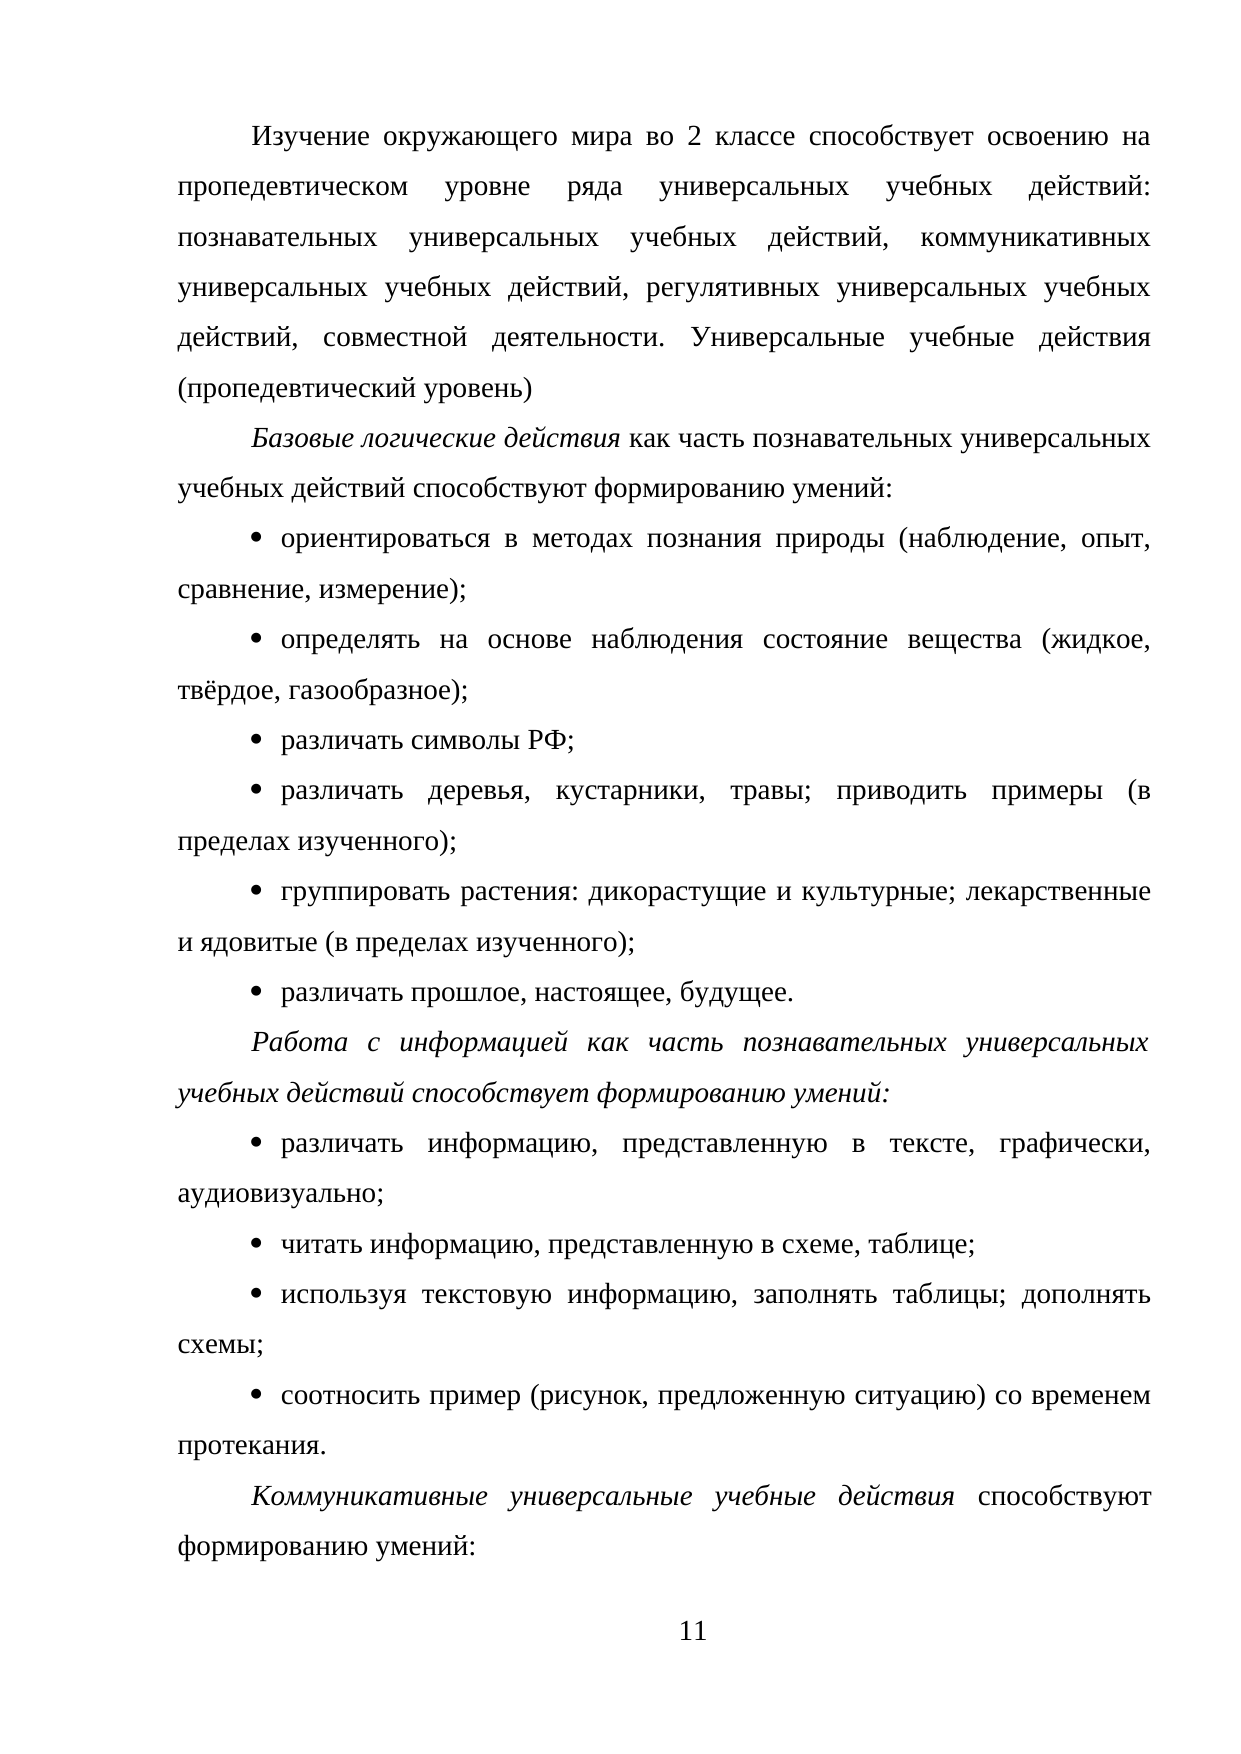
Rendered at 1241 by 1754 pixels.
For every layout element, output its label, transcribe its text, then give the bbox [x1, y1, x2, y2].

list ориентироваться в методах познания природы (наблюдение, опыт, сравнение, измерение); [177, 521, 1152, 604]
text Базовые логические действия как часть познавательных универсальных учебных действий способствуют формированию умений: [177, 420, 1152, 504]
list различать деревья, кустарники, травы; приводить примеры (в пределах изученного); [177, 772, 1152, 856]
list группировать растения: дикорастущие и культурные; лекарственные и ядовитые (в пределах изученного); [177, 873, 1152, 957]
list различать прошлое, настоящее, будущее. [177, 974, 1152, 1008]
text Работа с информацией как часть познавательных универсальных учебных действий способствует формированию умений: [177, 1024, 1152, 1108]
list определять на основе наблюдения состояние вещества (жидкое, твёрдое, газообразное); [177, 621, 1152, 705]
list используя текстовую информацию, заполнять таблицы; дополнять схемы; [177, 1276, 1152, 1360]
list различать символы РФ; [177, 722, 1152, 756]
text Коммуникативные универсальные учебные действия способствуют формированию умений: [177, 1478, 1152, 1561]
list соотносить пример (рисунок, предложенную ситуацию) со временем протекания. [177, 1377, 1152, 1461]
list читать информацию, представленную в схеме, таблице; [177, 1226, 1152, 1259]
text Изучение окружающего мира во 2 классе способствует освоению на пропедевтическом уровне ряда универсальных учебных действий: познавательных универсальных учебных действий, коммуникативных универсальных учебных действий, регулятивных универсальных учебных действий, совместной деятельности. Универсальные учебные действия (пропедевтический уровень) [177, 118, 1152, 403]
list различать информацию, представленную в тексте, графически, аудиовизуально; [177, 1125, 1152, 1209]
